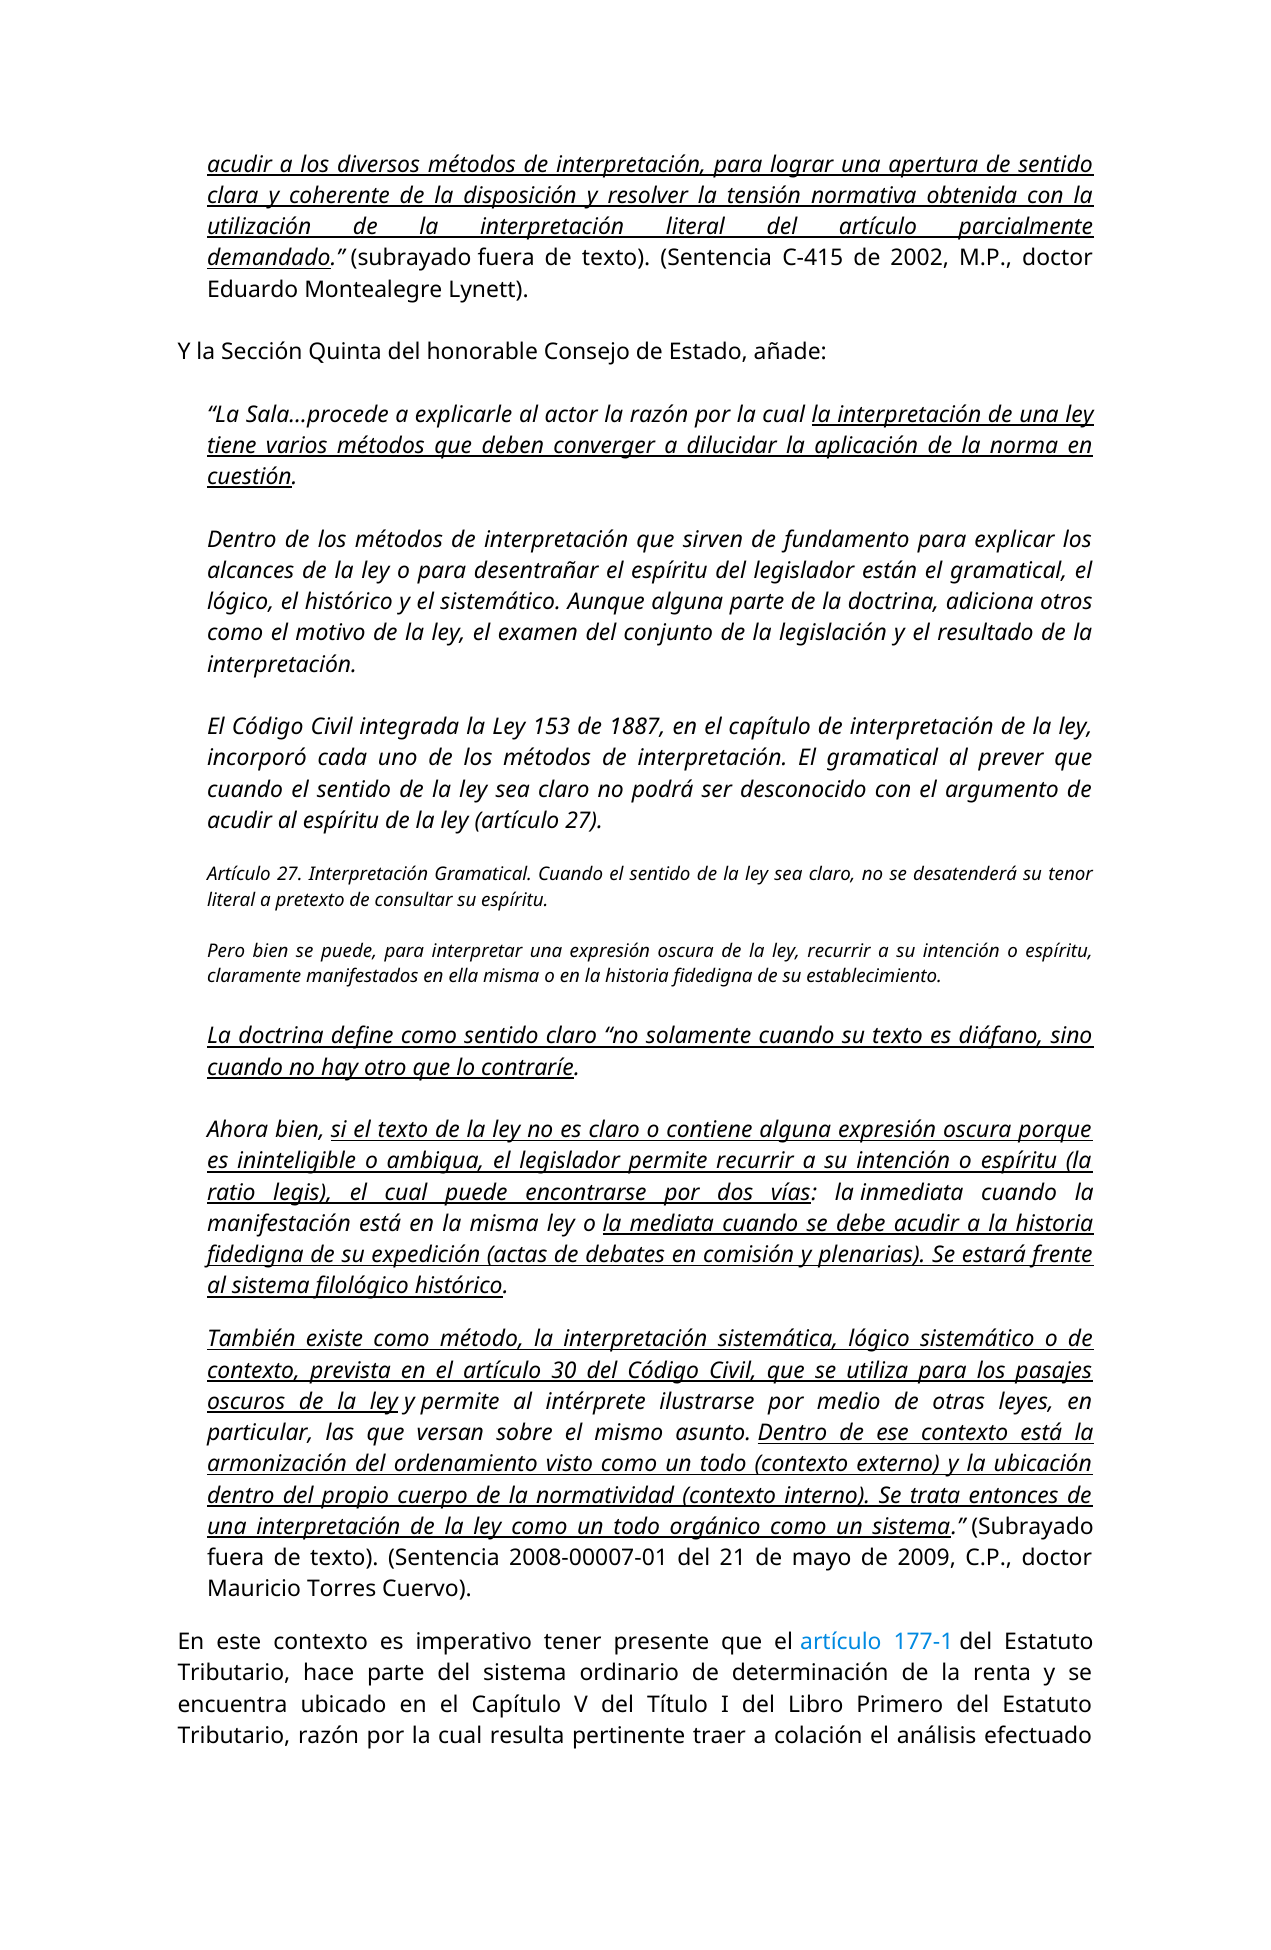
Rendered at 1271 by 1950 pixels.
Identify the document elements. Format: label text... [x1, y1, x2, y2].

text Artículo 27. Interpretación Gramatical. Cuando el sentido de la ley sea claro, no se desatenderá su tenor literal a pretexto de consultar su espíritu. [207, 861, 1094, 912]
text La doctrina define como sentido claro “no solamente cuando su texto es diáfano, sino cuando no hay otro que lo contraríe. [207, 1048, 1094, 1082]
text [177, 1625, 1094, 1750]
text “La Sala…procede a explicarle al actor la razón por la cual la interpretación de una ley tiene varios métodos que deben converger a dilucidar la aplicación de la norma en cuestión. [207, 398, 1094, 491]
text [207, 148, 1094, 174]
text También existe como método, la interpretación sistemática, lógico sistemático o de contexto, prevista en el artículo 30 del Código Civil, que se utiliza para los pasajes oscuros de la ley y permite al intérprete ilustrarse por medio de otras leyes, en particular, las que versan sobre el mismo asunto. Dentro de ese contexto está la armonización del ordenamiento visto como un todo (contexto externo) y la ubicación dentro del propio cuerpo de la normatividad (contexto interno). Se trata entonces de una interpretación de la ley como un todo orgánico como un sistema.” (Subrayado fuera de texto). (Sentencia 2008-00007-01 del 21 de mayo de 2009, C.P., doctor Mauricio Torres Cuervo). [207, 1350, 1094, 1603]
text El Código Civil integrada la Ley 153 de 1887, en el capítulo de interpretación de la ley, incorporó cada uno de los métodos de interpretación. El gramatical al prever que cuando el sentido de la ley sea claro no podrá ser desconocido con el argumento de acudir al espíritu de la ley (artículo 27). [207, 710, 1094, 835]
text La doctrina define como sentido claro “no solamente cuando su texto es diáfano, sino cuando no hay otro que lo contraríe. [207, 1019, 1094, 1046]
text Pero bien se puede, para interpretar una expresión oscura de la ley, recurrir a su intención o espíritu, claramente manifestados en ella misma o en la historia fidedigna de su establecimiento. [207, 937, 1094, 988]
text Dentro de los métodos de interpretación que sirven de fundamento para explicar los alcances de la ley o para desentrañar el espíritu del legislador están el gramatical, el lógico, el histórico y el sistemático. Aunque alguna parte de la doctrina, adiciona otros como el motivo de la ley, el examen del conjunto de la legislación y el resultado de la interpretación. [207, 523, 1094, 679]
text Y la Sección Quinta del honorable Consejo de Estado, añade: [177, 335, 1094, 366]
text Ahora bien, si el texto de la ley no es claro o contiene alguna expresión oscura porque es ininteligible o ambigua, el legislador permite recurrir a su intención o espíritu (la ratio legis), el cual puede encontrarse por dos vías: la inmediata cuando la manifestación está en la misma ley o la mediata cuando se debe acudir a la historia fidedigna de su expedición (actas de debates en comisión y plenarias). Se estará frente al sistema filológico histórico. [207, 1266, 1094, 1301]
text Ahora bien, si el texto de la ley no es claro o contiene alguna expresión oscura porque es ininteligible o ambigua, el legislador permite recurrir a su intención o espíritu (la ratio legis), el cual puede encontrarse por dos vías: la inmediata cuando la manifestación está en la misma ley o la mediata cuando se debe acudir a la historia fidedigna de su expedición (actas de debates en comisión y plenarias). Se estará frente al sistema filológico histórico. [207, 1113, 1094, 1265]
